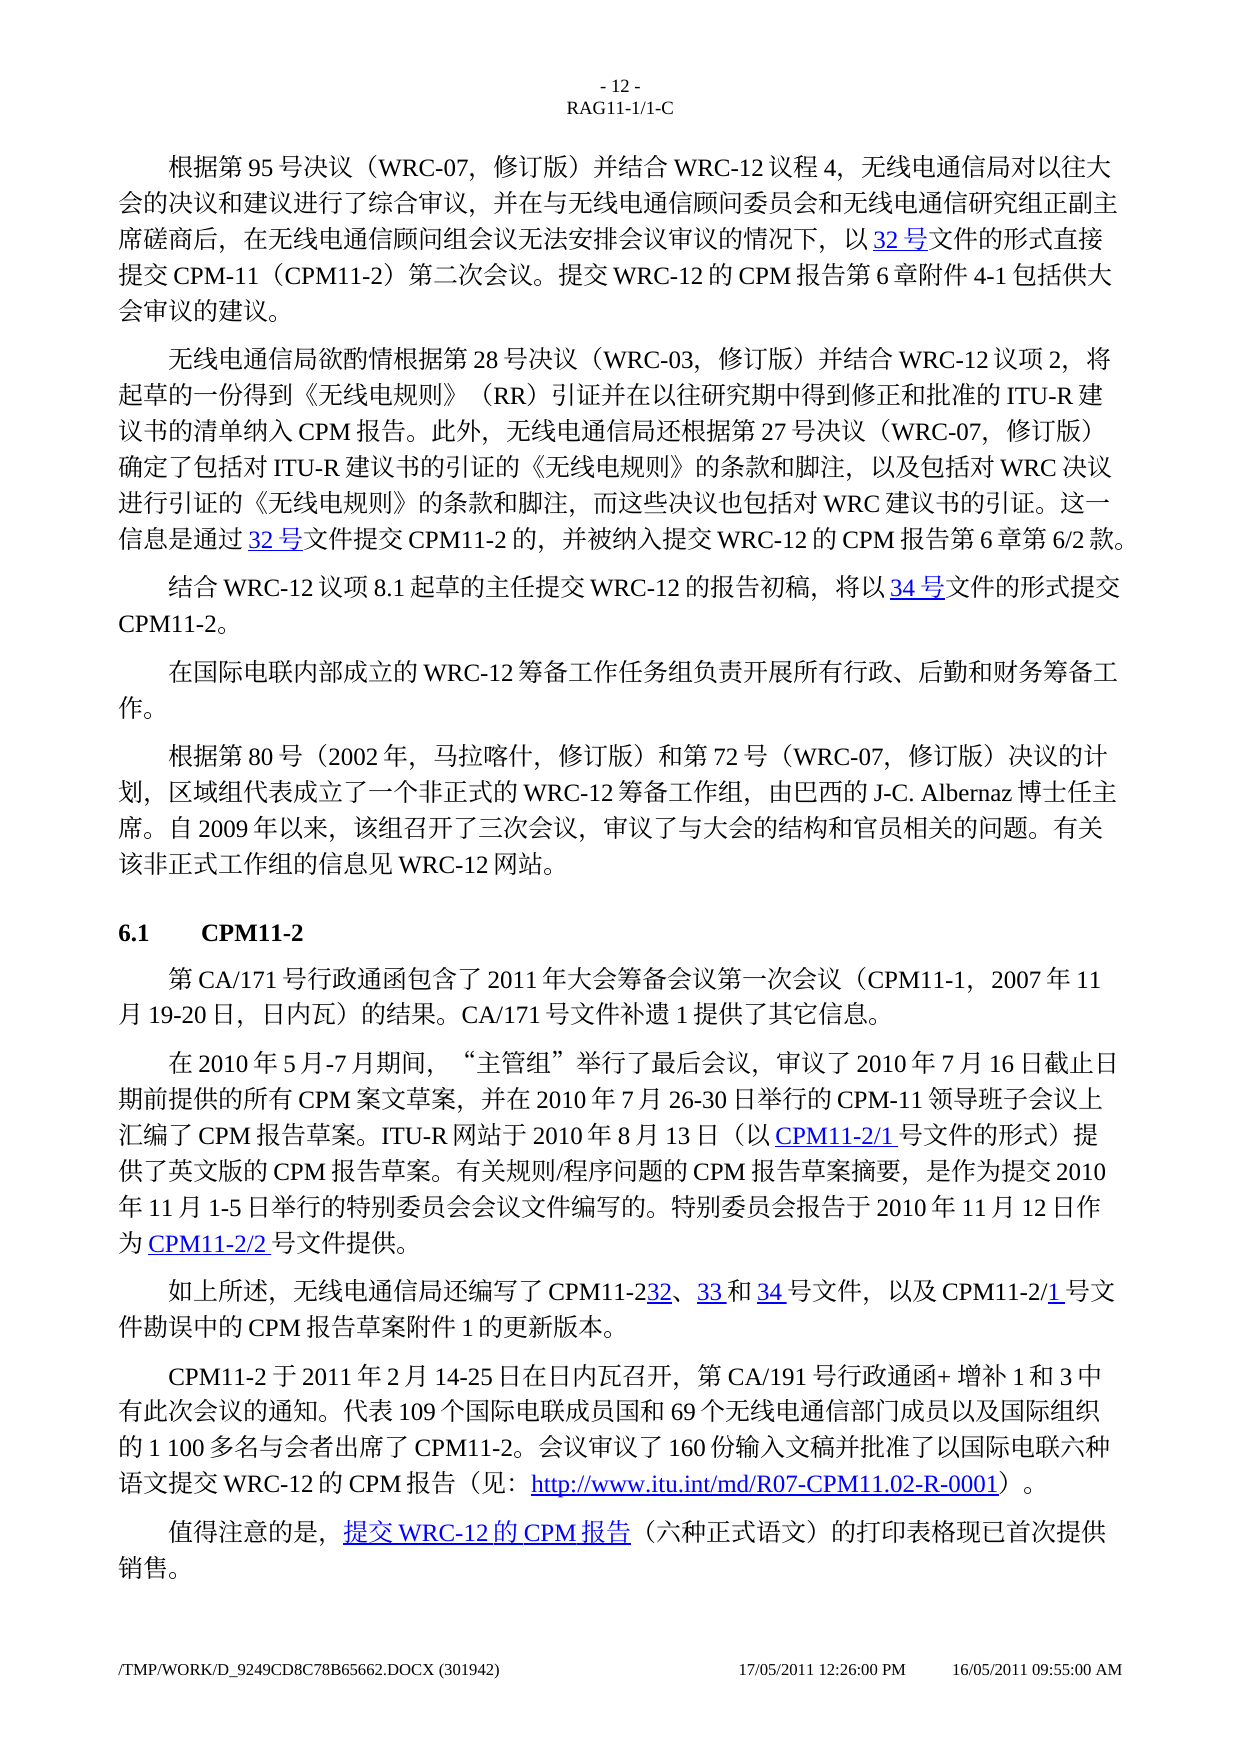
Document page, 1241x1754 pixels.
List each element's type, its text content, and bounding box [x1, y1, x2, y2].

text 根据第95号决议（WRC-07，修订版）并结合WRC-12议程4，无线电通信局对以往大会的决议和建议进行了综合审议，并在与无线电通信顾问委员会和无线电通信研究组正副主席磋商后，在无线电通信顾问组会议无法安排会议审议的情况下，以32号文件的形式直接提交CPM-11（CPM11-2）第二次会议。提交WRC-12的CPM报告第6章附件4-1包括供大会审议的建议。 [118, 148, 1122, 327]
subtitle 6.1 CPM11-2 [118, 918, 1122, 947]
text 结合WRC-12议项8.1起草的主任提交WRC-12的报告初稿，将以34号文件的形式提交CPM11-2。 [118, 568, 1122, 640]
text 无线电通信局欲酌情根据第28号决议（WRC-03，修订版）并结合WRC-12议项2，将起草的一份得到《无线电规则》（RR）引证并在以往研究期中得到修正和批准的ITU-R建议书的清单纳入CPM报告。此外，无线电通信局还根据第27号决议（WRC-07，修订版）确定了包括对ITU-R建议书的引证的《无线电规则》的条款和脚注，以及包括对WRC决议进行引证的《无线电规则》的条款和脚注，而这些决议也包括对WRC建议书的引证。这一信息是通过32号文件提交CPM11-2的，并被纳入提交WRC-12的CPM报告第6章第6/2款。 [118, 340, 1122, 556]
text 如上所述，无线电通信局还编写了CPM11-232、33和34号文件，以及CPM11-2/1号文件勘误中的CPM报告草案附件1的更新版本。 [118, 1272, 1122, 1344]
text 第CA/171号行政通函包含了2011年大会筹备会议第一次会议（CPM11-1，2007年11月19-20日，日内瓦）的结果。CA/171号文件补遗1提供了其它信息。 [118, 959, 1122, 1031]
text 值得注意的是，提交WRC-12的CPM报告（六种正式语文）的打印表格现已首次提供销售。 [118, 1512, 1122, 1584]
text 根据第80号（2002年，马拉喀什，修订版）和第72号（WRC-07，修订版）决议的计划，区域组代表成立了一个非正式的WRC-12筹备工作组，由巴西的J-C. Albernaz博士任主席。自2009年以来，该组召开了三次会议，审议了与大会的结构和官员相关的问题。有关该非正式工作组的信息见WRC-12网站。 [118, 737, 1122, 881]
text 在2010年5月-7月期间，“主管组”举行了最后会议，审议了2010年7月16日截止日期前提供的所有CPM案文草案，并在2010年7月26-30日举行的CPM-11领导班子会议上汇编了CPM报告草案。ITU-R网站于2010年8月13日（以CPM11-2/1号文件的形式）提供了英文版的CPM报告草案。有关规则/程序问题的CPM报告草案摘要，是作为提交2010年11月1-5日举行的特别委员会会议文件编写的。特别委员会报告于2010年11月12日作为CPM11-2/2号文件提供。 [118, 1044, 1122, 1259]
text 在国际电联内部成立的WRC-12筹备工作任务组负责开展所有行政、后勤和财务筹备工作。 [118, 652, 1122, 724]
text CPM11-2于2011年2月14-25日在日内瓦召开，第CA/191号行政通函+ 增补1和3中有此次会议的通知。代表109个国际电联成员国和69个无线电通信部门成员以及国际组织的1 100多名与会者出席了CPM11-2。会议审议了160份输入文稿并批准了以国际电联六种语文提交WRC-12的CPM报告（见：http://www.itu.int/md/R07-CPM11.02-R-0001）。 [118, 1356, 1122, 1500]
